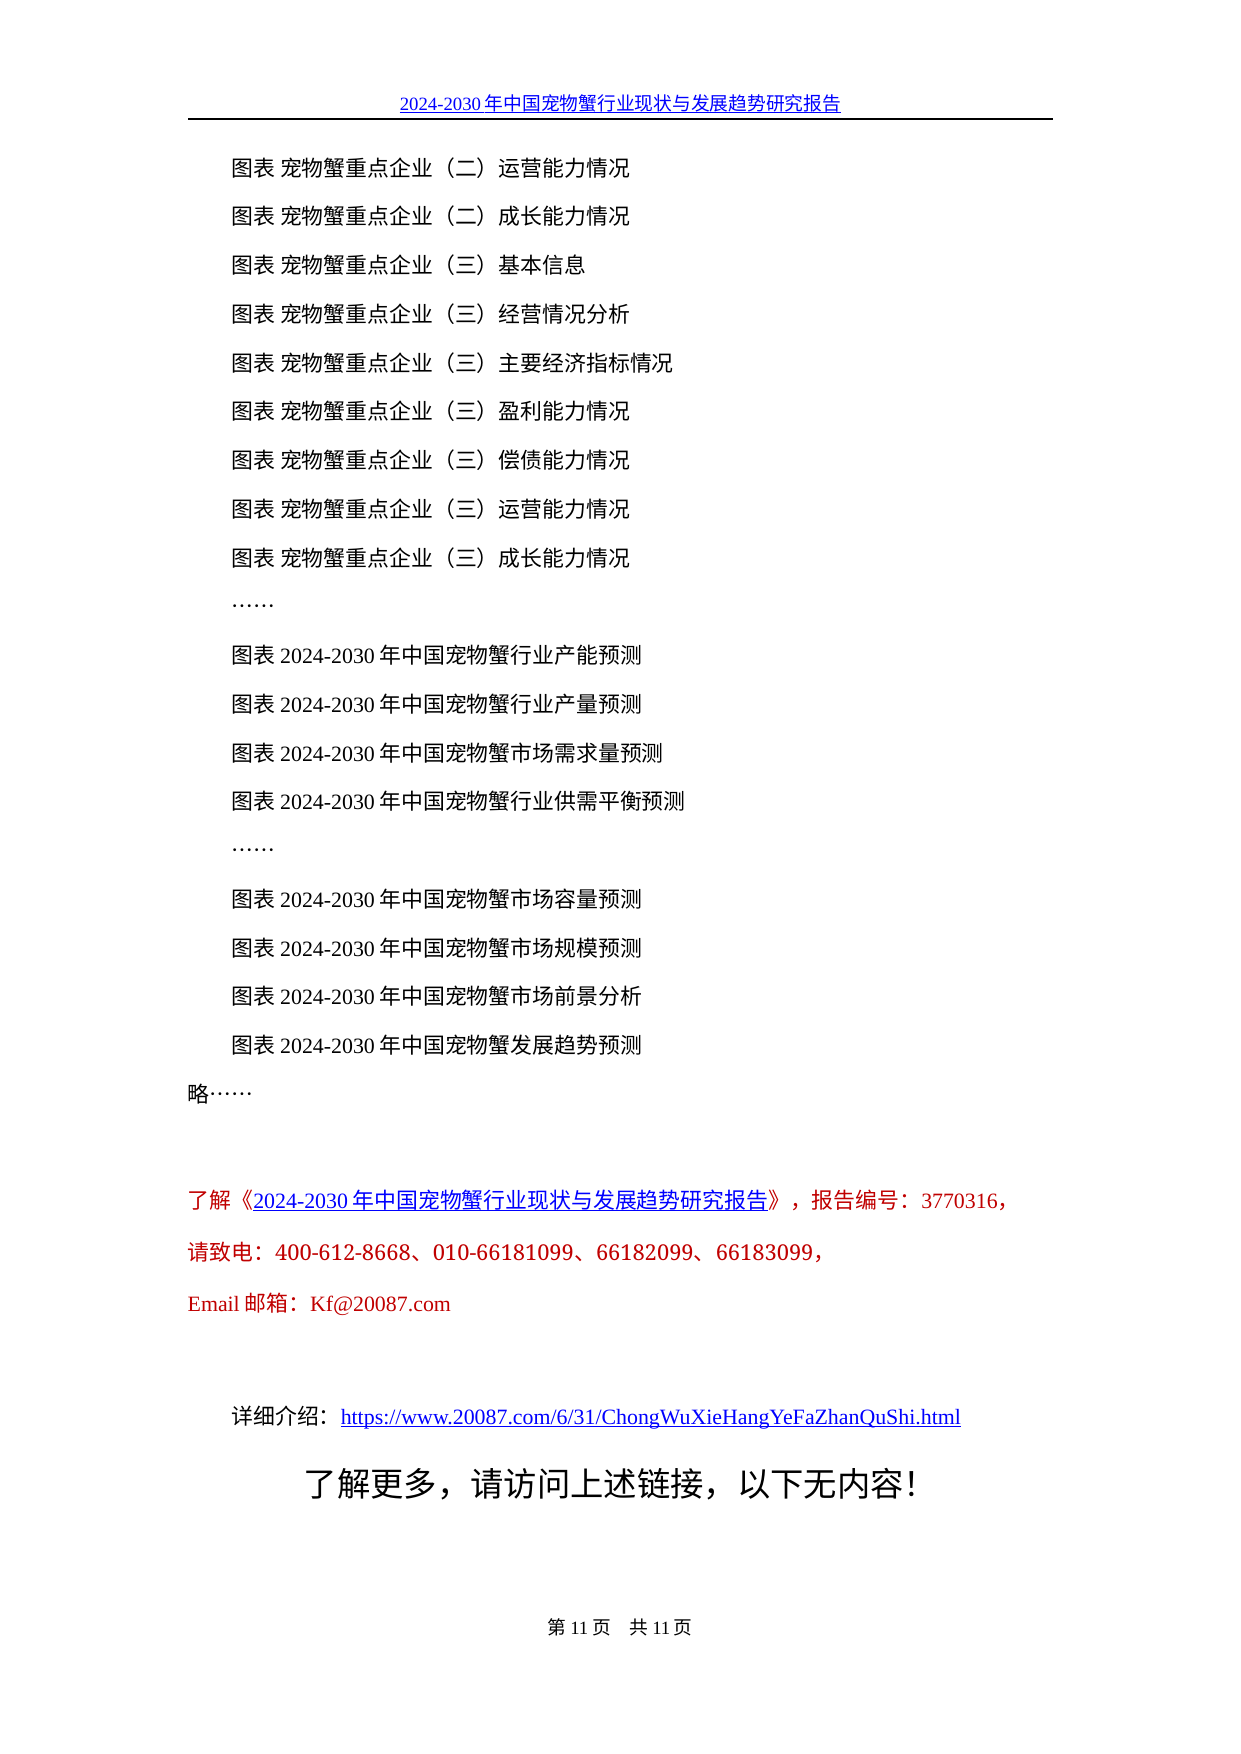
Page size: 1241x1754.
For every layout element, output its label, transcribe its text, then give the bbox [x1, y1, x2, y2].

text 详细介绍：https://www.20087.com/6/31/ChongWuXieHangYeFaZhanQuShi.html [187, 1399, 1053, 1431]
text 了解《2024-2030年中国宠物蟹行业现状与发展趋势研究报告》，报告编号：3770316， [187, 1183, 1053, 1215]
text Email邮箱：Kf@20087.com [187, 1286, 1053, 1318]
text 请致电：400-612-8668、010-66181099、66182099、66183099， [187, 1234, 1053, 1267]
title 了解更多，请访问上述链接，以下无内容！ [187, 1449, 1053, 1514]
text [187, 150, 1053, 1109]
